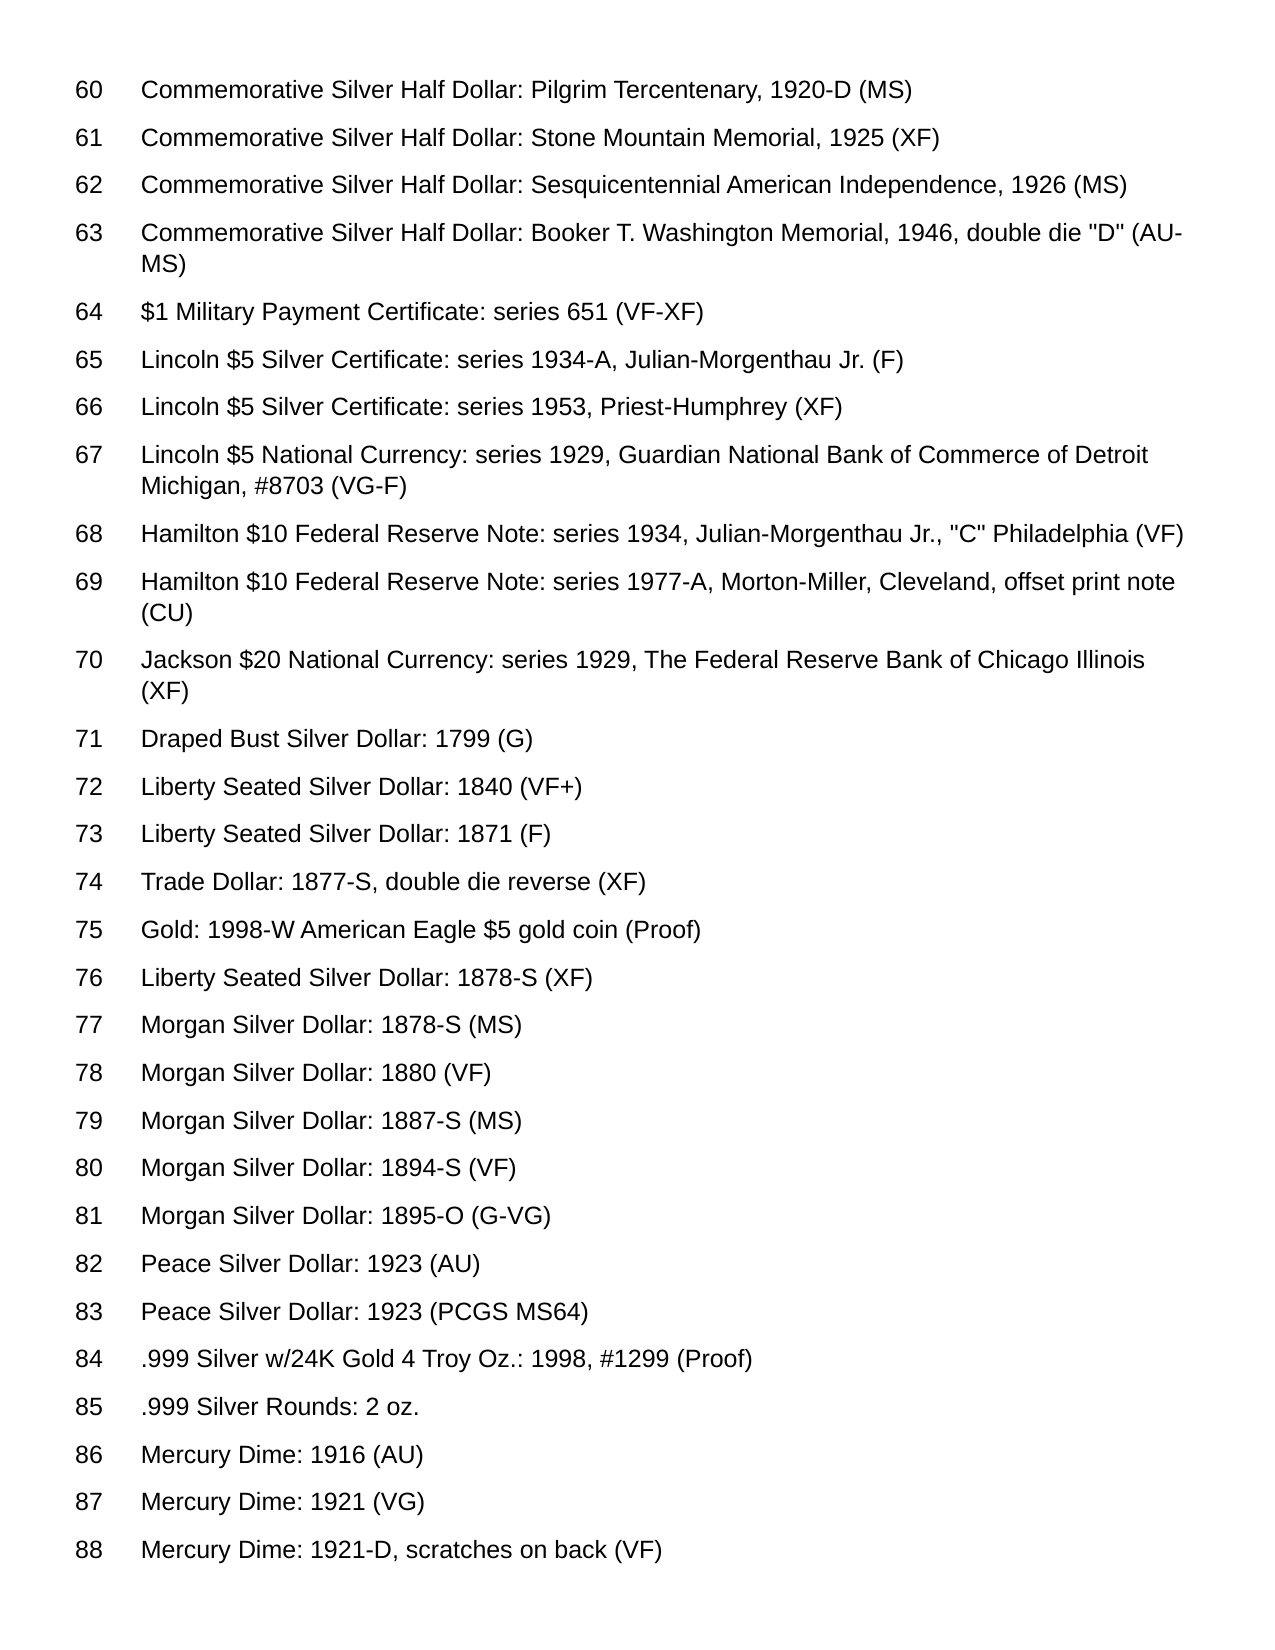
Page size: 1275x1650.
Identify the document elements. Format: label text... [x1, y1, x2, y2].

text 73 Liberty Seated Silver Dollar: 1871 (F) [75, 819, 1200, 848]
text 67 Lincoln $5 National Currency: series 1929, Guardian National Bank of Commerce of Detroit Michigan, #8703 (VG-F) [75, 440, 1200, 500]
text 70 Jackson $20 National Currency: series 1929, The Federal Reserve Bank of Chicago Illinois (XF) [75, 645, 1200, 705]
text 63 Commemorative Silver Half Dollar: Booker T. Washington Memorial, 1946, double die "D" (AU-MS) [75, 218, 1200, 278]
text 86 Mercury Dime: 1916 (AU) [75, 1439, 1200, 1468]
text 60 Commemorative Silver Half Dollar: Pilgrim Tercentenary, 1920-D (MS) [75, 75, 1200, 104]
text 85 .999 Silver Rounds: 2 oz. [75, 1392, 1200, 1421]
text 61 Commemorative Silver Half Dollar: Stone Mountain Memorial, 1925 (XF) [75, 123, 1200, 151]
text 77 Morgan Silver Dollar: 1878-S (MS) [75, 1010, 1200, 1039]
text 79 Morgan Silver Dollar: 1887-S (MS) [75, 1106, 1200, 1134]
text 66 Lincoln $5 Silver Certificate: series 1953, Priest-Humphrey (XF) [75, 392, 1200, 421]
text 72 Liberty Seated Silver Dollar: 1840 (VF+) [75, 772, 1200, 800]
text 74 Trade Dollar: 1877-S, double die reverse (XF) [75, 867, 1200, 896]
text 71 Draped Bust Silver Dollar: 1799 (G) [75, 724, 1200, 753]
text 68 Hamilton $10 Federal Reserve Note: series 1934, Julian-Morgenthau Jr., "C" Philadelphia (VF) [75, 519, 1200, 547]
text 78 Morgan Silver Dollar: 1880 (VF) [75, 1058, 1200, 1087]
text 82 Peace Silver Dollar: 1923 (AU) [75, 1249, 1200, 1277]
text 87 Mercury Dime: 1921 (VG) [75, 1487, 1200, 1516]
text 76 Liberty Seated Silver Dollar: 1878-S (XF) [75, 962, 1200, 991]
text 64 $1 Military Payment Certificate: series 651 (VF-XF) [75, 297, 1200, 326]
text 65 Lincoln $5 Silver Certificate: series 1934-A, Julian-Morgenthau Jr. (F) [75, 344, 1200, 373]
text 81 Morgan Silver Dollar: 1895-O (G-VG) [75, 1201, 1200, 1230]
text 62 Commemorative Silver Half Dollar: Sesquicentennial American Independence, 1926 (MS) [75, 170, 1200, 199]
text 83 Peace Silver Dollar: 1923 (PCGS MS64) [75, 1296, 1200, 1325]
text 75 Gold: 1998-W American Eagle $5 gold coin (Proof) [75, 915, 1200, 943]
text 88 Mercury Dime: 1921-D, scratches on back (VF) [75, 1535, 1200, 1564]
text 84 .999 Silver w/24K Gold 4 Troy Oz.: 1998, #1299 (Proof) [75, 1344, 1200, 1373]
text 69 Hamilton $10 Federal Reserve Note: series 1977-A, Morton-Miller, Cleveland, offset print note (CU) [75, 566, 1200, 626]
text 80 Morgan Silver Dollar: 1894-S (VF) [75, 1153, 1200, 1182]
